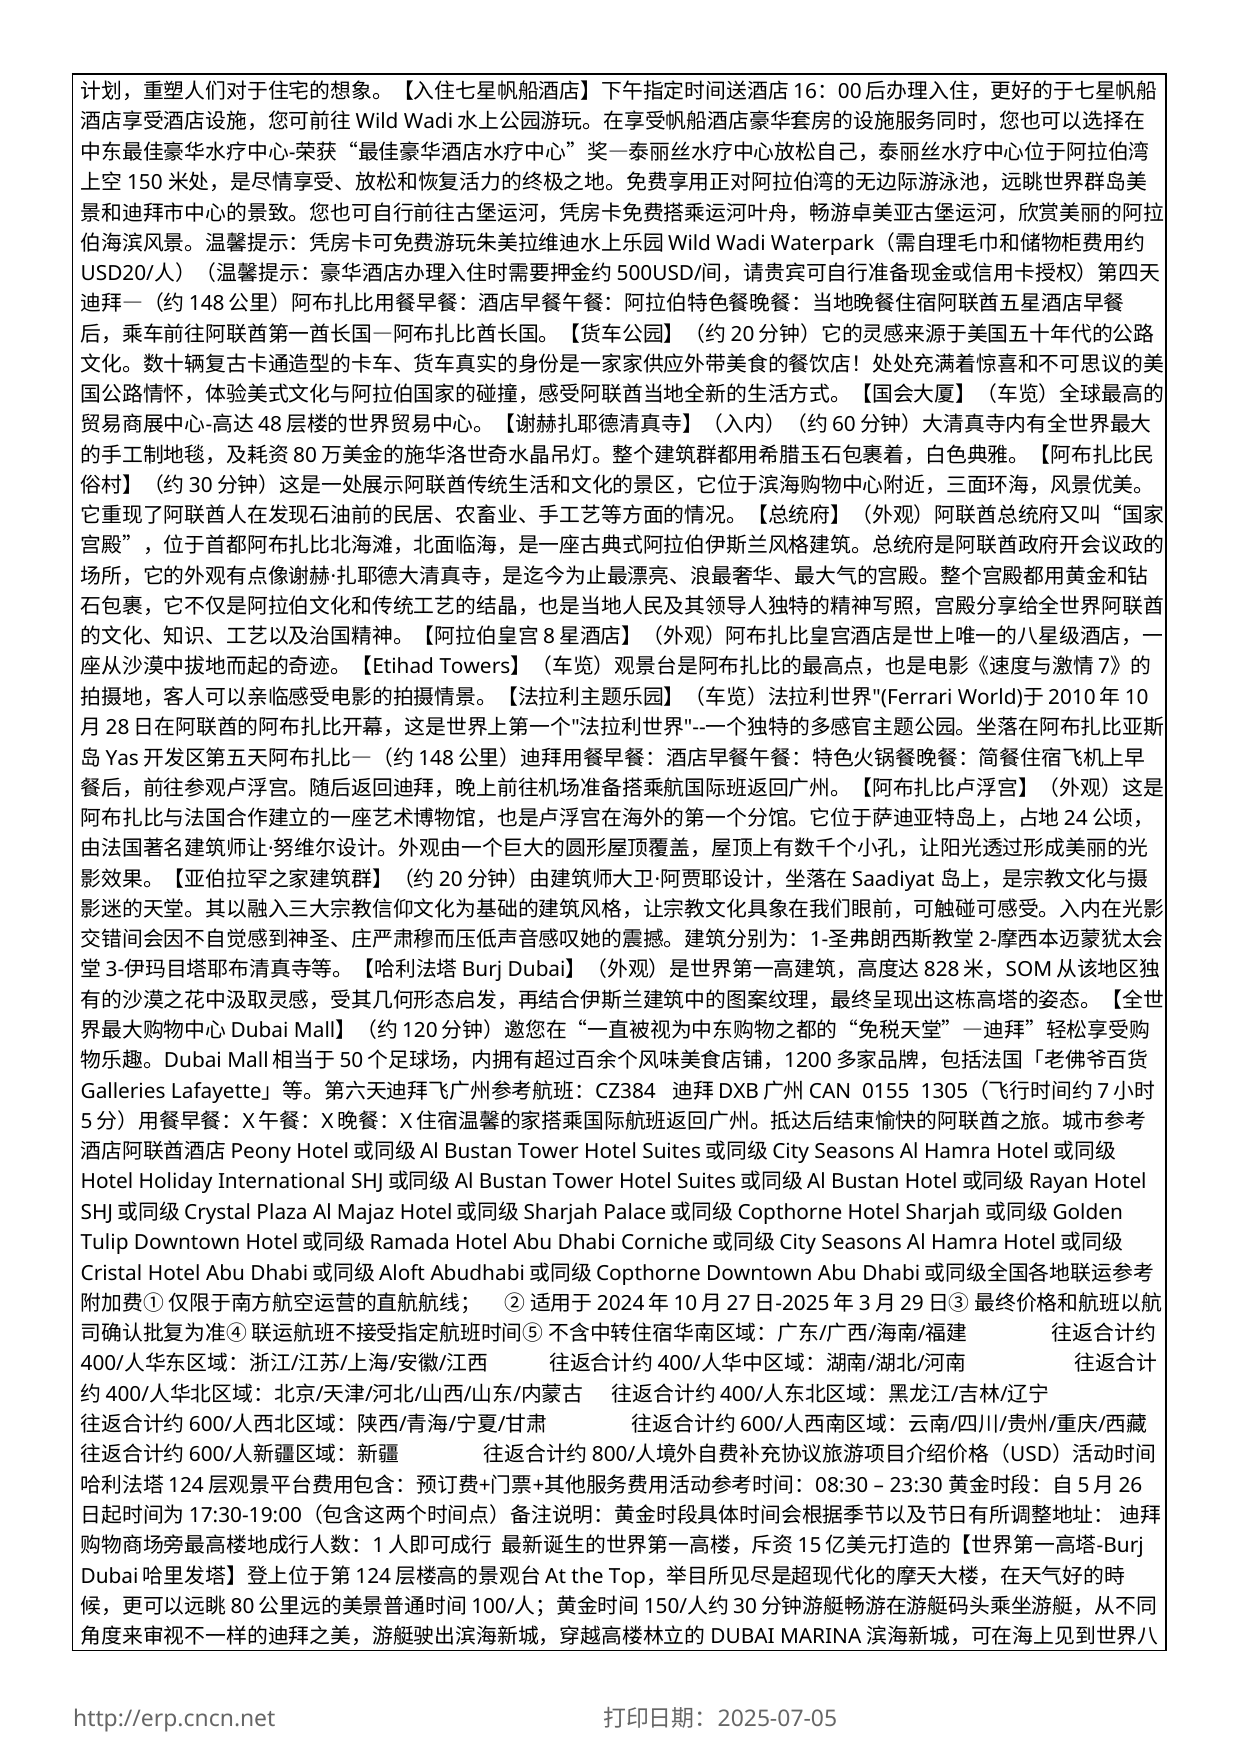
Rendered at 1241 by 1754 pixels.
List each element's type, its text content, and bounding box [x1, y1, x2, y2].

table_cell 第一天 [73, 75, 1165, 1650]
